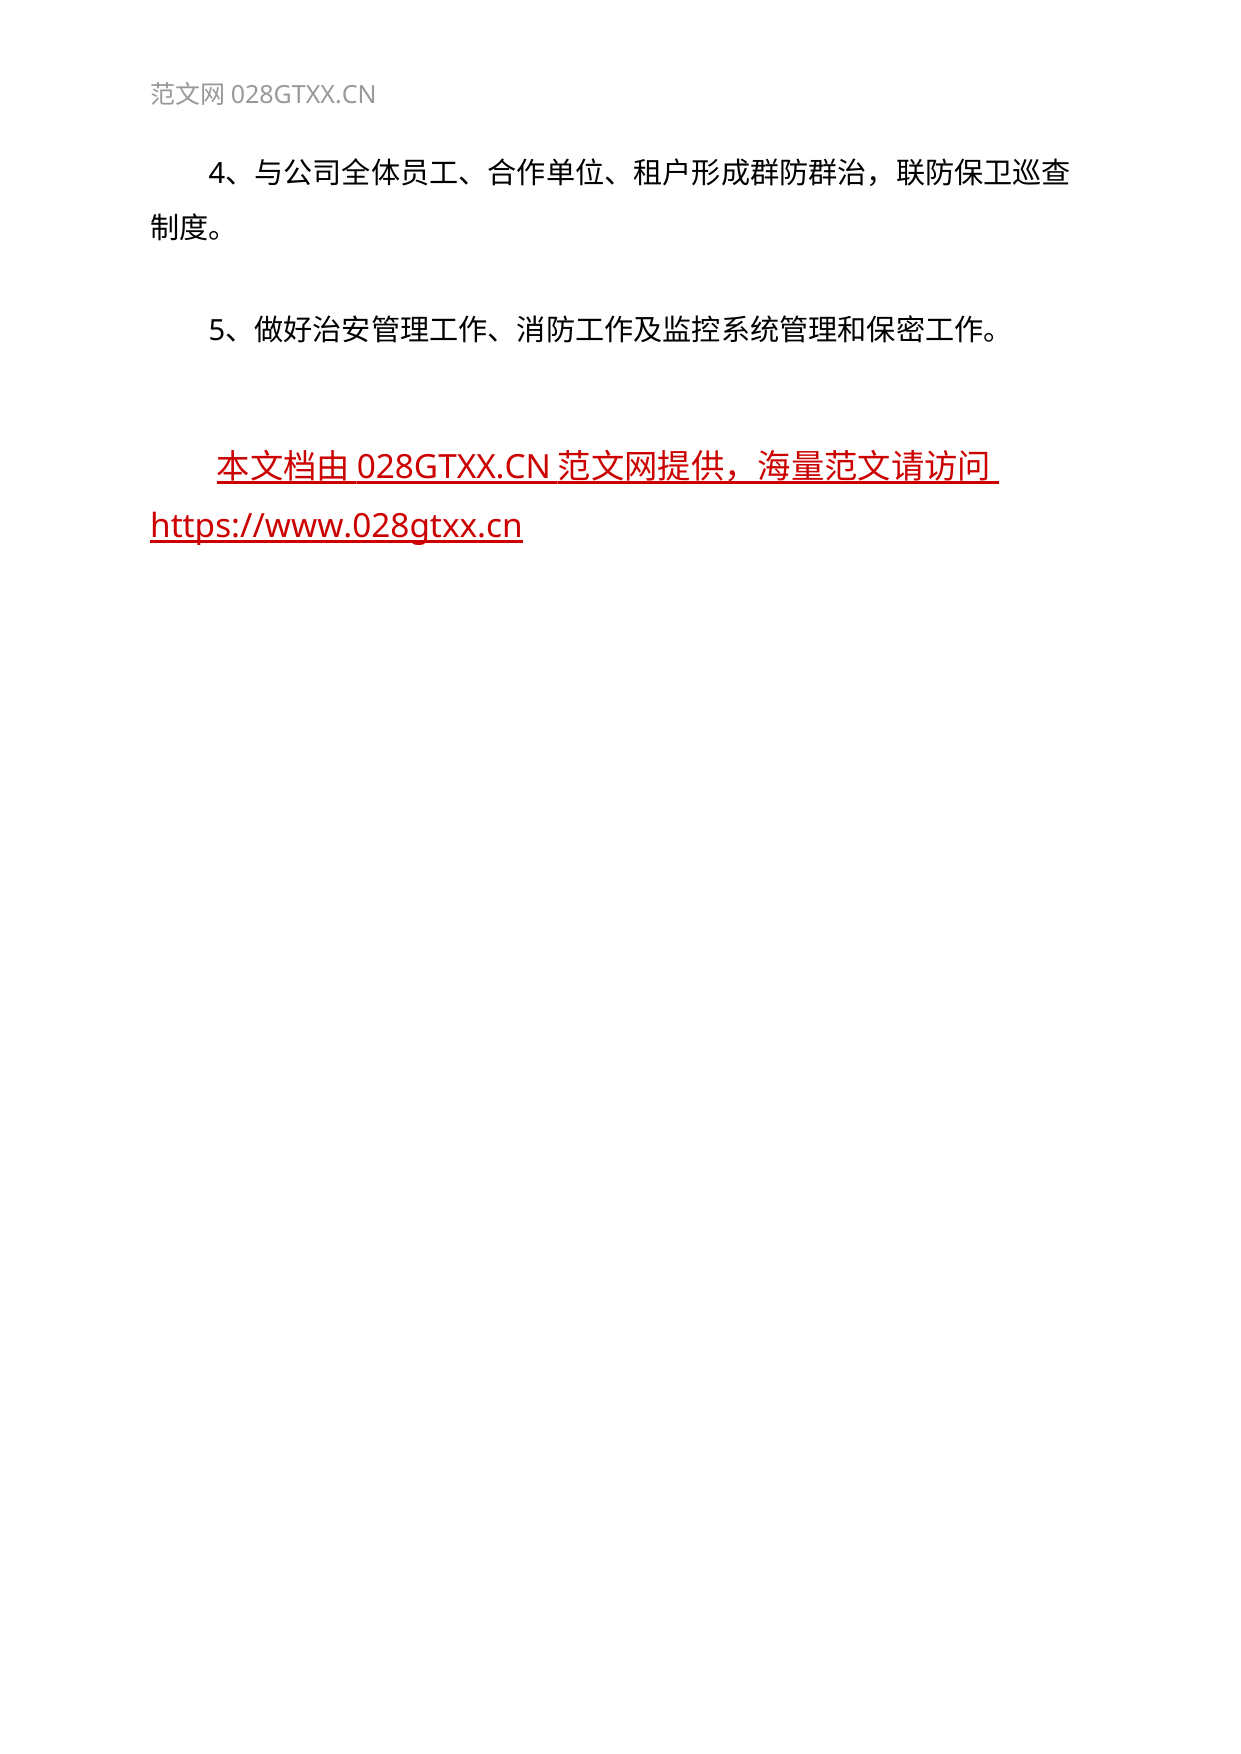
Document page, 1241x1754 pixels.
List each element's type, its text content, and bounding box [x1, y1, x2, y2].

text 5、做好治安管理工作、消防工作及监控系统管理和保密工作。 [150, 307, 1090, 349]
text 4、与公司全体员工、合作单位、租户形成群防群治，联防保卫巡查制度。 [150, 150, 1090, 247]
text 本文档由028GTXX.CN范文网提供，海量范文请访问 https://www.028gtxx.cn [150, 440, 1090, 547]
